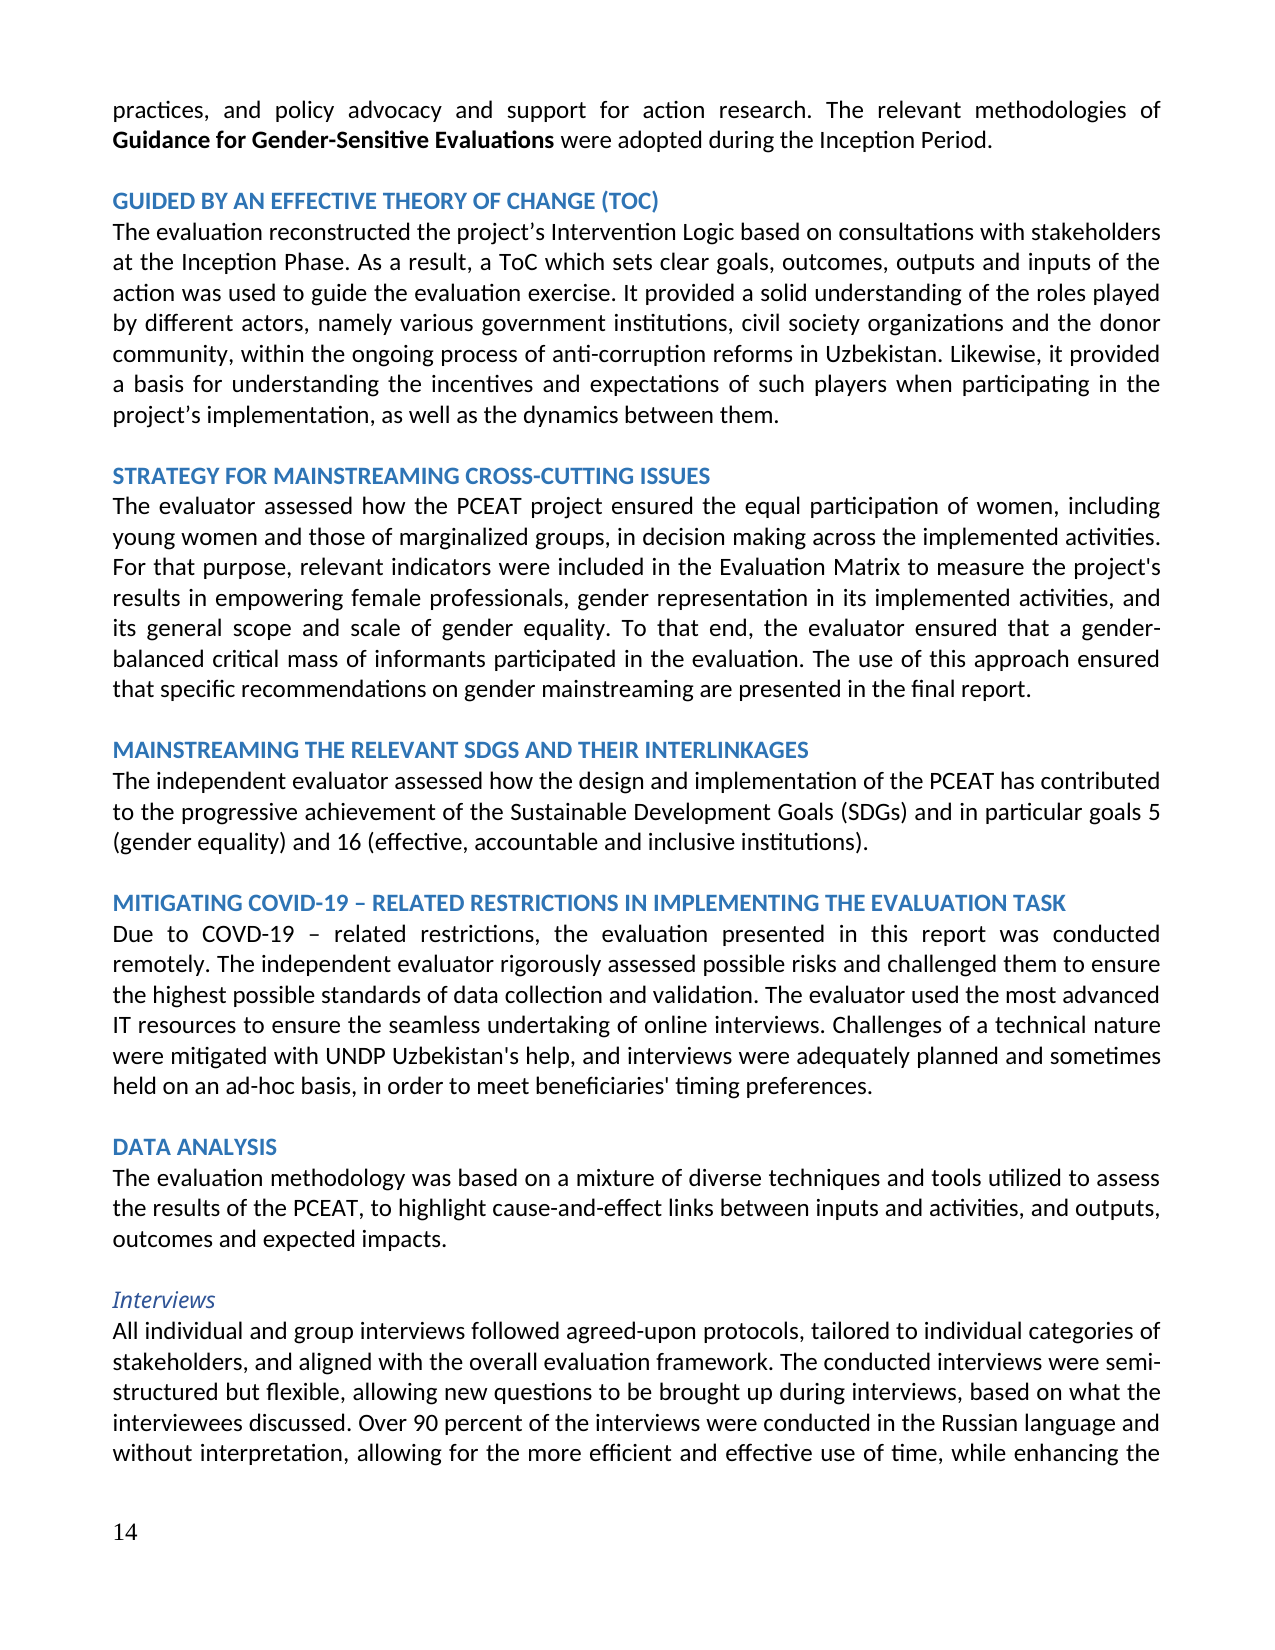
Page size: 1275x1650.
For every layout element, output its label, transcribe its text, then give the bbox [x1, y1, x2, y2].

text The evaluator assessed how the PCEAT project ensured the equal participation of women, including young women and those of marginalized groups, in decision making across the implemented activities. For that purpose, relevant indicators were included in the Evaluation Matrix to measure the project's results in empowering female professionals, gender representation in its implemented activities, and its general scope and scale of gender equality. To that end, the evaluator ensured that a gender-balanced critical mass of informants participated in the evaluation. The use of this approach ensured that specific recommendations on gender mainstreaming are presented in the final report. [112, 491, 1162, 704]
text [112, 94, 1162, 155]
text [112, 1315, 1162, 1468]
text Due to COVD-19 – related restrictions, the evaluation presented in this report was conducted remotely. The independent evaluator rigorously assessed possible risks and challenged them to ensure the highest possible standards of data collection and validation. The evaluator used the most advanced IT resources to ensure the seamless undertaking of online interviews. Challenges of a technical nature were mitigated with UNDP Uzbekistan's help, and interviews were adequately planned and sometimes held on an ad-hoc basis, in order to meet beneficiaries' timing preferences. [112, 918, 1162, 1101]
text Mitigating COVID-19 – related restrictions in implementing the evaluation task [112, 887, 1162, 918]
text Guided by an effective Theory of Change (ToC) [112, 185, 1162, 216]
text Strategy for mainstreaming cross-cutting issues [112, 460, 1162, 491]
text The evaluation methodology was based on a mixture of diverse techniques and tools utilized to assess the results of the PCEAT, to highlight cause-and-effect links between inputs and activities, and outputs, outcomes and expected impacts. [112, 1162, 1162, 1253]
text Interviews [112, 1284, 1162, 1315]
text Mainstreaming the relevant SDGs and their interlinkages [112, 735, 1162, 765]
text The evaluation reconstructed the project’s Intervention Logic based on consultations with stakeholders at the Inception Phase. As a result, a ToC which sets clear goals, outcomes, outputs and inputs of the action was used to guide the evaluation exercise. It provided a solid understanding of the roles played by different actors, namely various government institutions, civil society organizations and the donor community, within the ongoing process of anti-corruption reforms in Uzbekistan. Likewise, it provided a basis for understanding the incentives and expectations of such players when participating in the project’s implementation, as well as the dynamics between them. [112, 216, 1162, 429]
text Data analysis [112, 1131, 1162, 1162]
text The independent evaluator assessed how the design and implementation of the PCEAT has contributed to the progressive achievement of the Sustainable Development Goals (SDGs) and in particular goals 5 (gender equality) and 16 (effective, accountable and inclusive institutions). [112, 765, 1162, 857]
